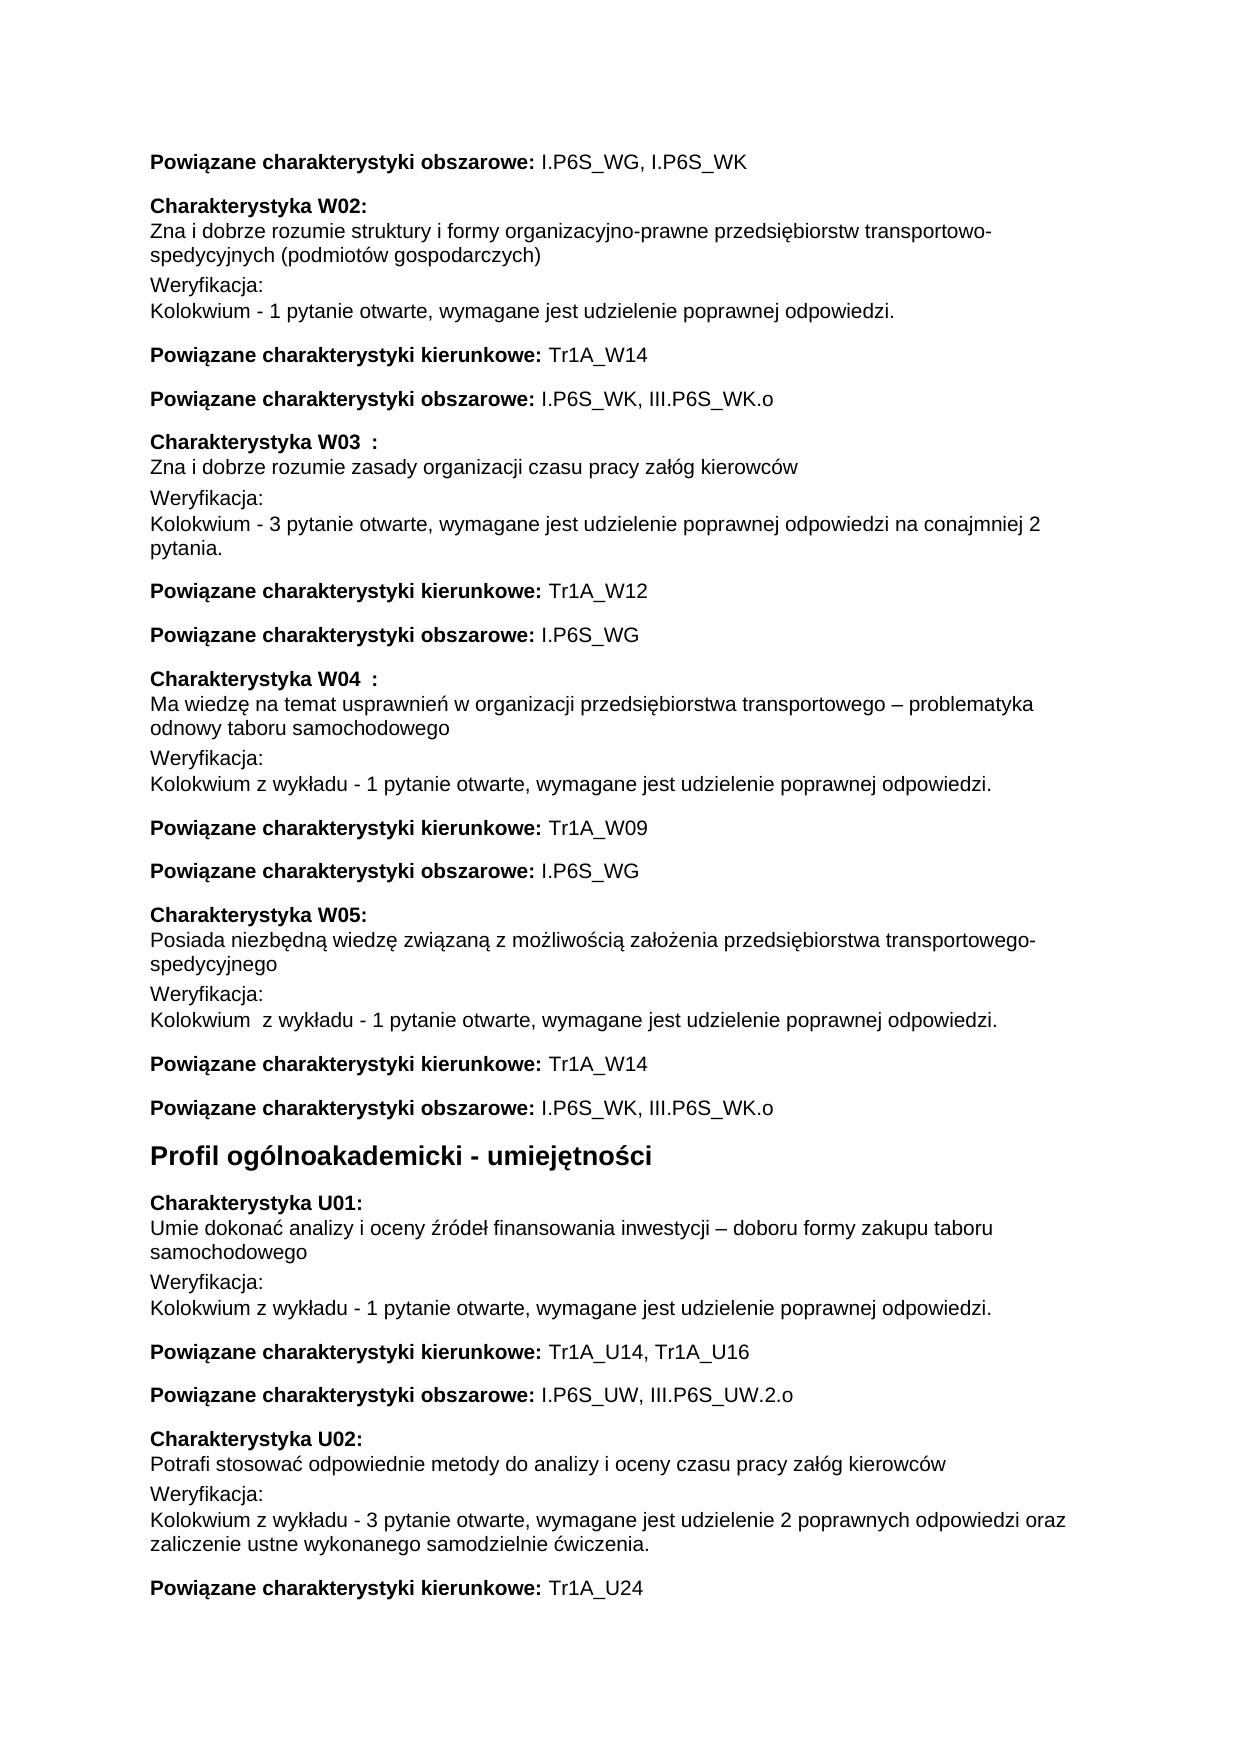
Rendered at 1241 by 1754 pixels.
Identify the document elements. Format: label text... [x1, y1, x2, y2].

text Powiązane charakterystyki obszarowe: I.P6S_UW, III.P6S_UW.2.o [150, 1383, 1090, 1407]
text Weryfikacja: [150, 1482, 1090, 1506]
text Kolokwium z wykładu - 1 pytanie otwarte, wymagane jest udzielenie poprawnej odpowiedzi. [150, 772, 1090, 796]
text Charakterystyka U01: [150, 1191, 1090, 1214]
text Charakterystyka U02: [150, 1427, 1090, 1451]
text Charakterystyka W02: [150, 194, 1090, 218]
text Ma wiedzę na temat usprawnień w organizacji przedsiębiorstwa transportowego – problematyka odnowy taboru samochodowego [150, 692, 1090, 739]
text Weryfikacja: [150, 982, 1090, 1006]
text Powiązane charakterystyki kierunkowe: Tr1A_W14 [150, 343, 1090, 367]
text Powiązane charakterystyki kierunkowe: Tr1A_U24 [150, 1576, 1090, 1600]
text Charakterystyka W05: [150, 903, 1090, 927]
text Weryfikacja: [150, 746, 1090, 770]
text Umie dokonać analizy i oceny źródeł finansowania inwestycji – doboru formy zakupu taboru samochodowego [150, 1216, 1090, 1263]
text Powiązane charakterystyki kierunkowe: Tr1A_U14, Tr1A_U16 [150, 1339, 1090, 1363]
text Potrafi stosować odpowiednie metody do analizy i oceny czasu pracy załóg kierowców [150, 1452, 1090, 1476]
text Kolokwium - 3 pytanie otwarte, wymagane jest udzielenie poprawnej odpowiedzi na conajmniej 2 pytania. [150, 511, 1090, 559]
text Kolokwium - 1 pytanie otwarte, wymagane jest udzielenie poprawnej odpowiedzi. [150, 299, 1090, 323]
text Weryfikacja: [150, 485, 1090, 509]
text Powiązane charakterystyki obszarowe: I.P6S_WK, III.P6S_WK.o [150, 1096, 1090, 1120]
text Weryfikacja: [150, 273, 1090, 297]
text Powiązane charakterystyki obszarowe: I.P6S_WG [150, 859, 1090, 883]
text Zna i dobrze rozumie zasady organizacji czasu pracy załóg kierowców [150, 455, 1090, 479]
text Powiązane charakterystyki kierunkowe: Tr1A_W09 [150, 816, 1090, 839]
text Charakterystyka W03 : [150, 430, 1090, 454]
text Kolokwium z wykładu - 1 pytanie otwarte, wymagane jest udzielenie poprawnej odpowiedzi. [150, 1008, 1090, 1032]
text Powiązane charakterystyki obszarowe: I.P6S_WG [150, 623, 1090, 647]
text Powiązane charakterystyki kierunkowe: Tr1A_W12 [150, 579, 1090, 603]
text Powiązane charakterystyki obszarowe: I.P6S_WG, I.P6S_WK [150, 150, 1090, 174]
text Kolokwium z wykładu - 3 pytanie otwarte, wymagane jest udzielenie 2 poprawnych odpowiedzi oraz zaliczenie ustne wykonanego samodzielnie ćwiczenia. [150, 1508, 1090, 1556]
subtitle Profil ogólnoakademicki - umiejętności [150, 1139, 1090, 1171]
text Weryfikacja: [150, 1270, 1090, 1294]
text Posiada niezbędną wiedzę związaną z możliwością założenia przedsiębiorstwa transportowego-spedycyjnego [150, 928, 1090, 976]
text Powiązane charakterystyki obszarowe: I.P6S_WK, III.P6S_WK.o [150, 386, 1090, 410]
text Powiązane charakterystyki kierunkowe: Tr1A_W14 [150, 1052, 1090, 1076]
text Kolokwium z wykładu - 1 pytanie otwarte, wymagane jest udzielenie poprawnej odpowiedzi. [150, 1296, 1090, 1320]
text Zna i dobrze rozumie struktury i formy organizacyjno-prawne przedsiębiorstw transportowo-spedycyjnych (podmiotów gospodarczych) [150, 219, 1090, 267]
text Charakterystyka W04 : [150, 667, 1090, 691]
